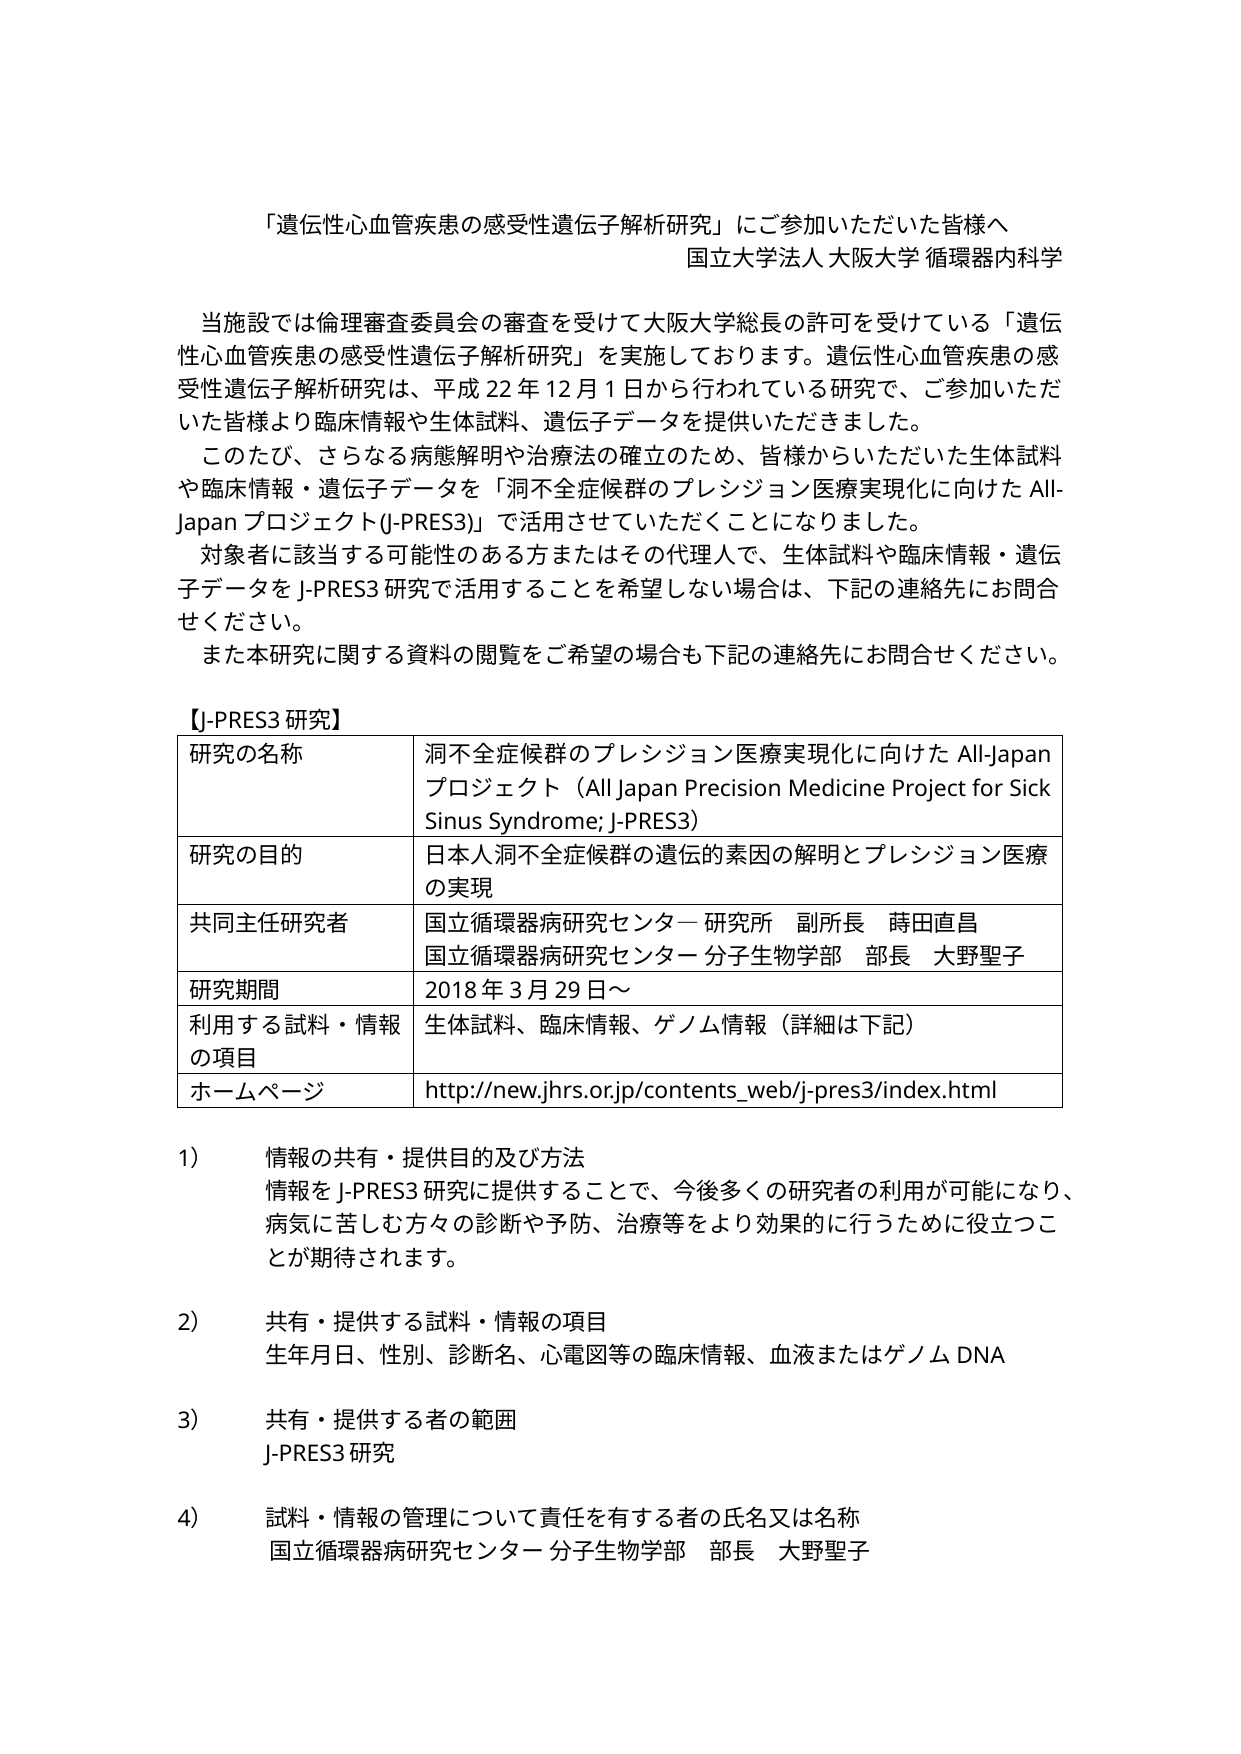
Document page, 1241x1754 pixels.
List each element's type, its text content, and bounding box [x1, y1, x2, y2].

text 国立大学法人 大阪大学 循環器内科学 [177, 240, 1063, 273]
list J-PRES3研究 [265, 1435, 1063, 1468]
list 共有・提供する試料・情報の項目 [177, 1304, 1063, 1337]
table_cell http://new.jhrs.or.jp/contents_web/j-pres3/index.html [414, 1074, 1062, 1107]
text 「遺伝性心血管疾患の感受性遺伝子解析研究」にご参加いただいた皆様へ [177, 207, 1063, 240]
table_cell 共同主任研究者 [178, 905, 413, 971]
table_cell 2018年3月29日～ [414, 972, 1062, 1005]
list 生年月日、性別、診断名、心電図等の臨床情報、血液またはゲノムDNA [265, 1337, 1063, 1371]
text 【J-PRES3研究】 [177, 702, 1063, 735]
text 対象者に該当する可能性のある方またはその代理人で、生体試料や臨床情報・遺伝子データをJ-PRES3研究で活用することを希望しない場合は、下記の連絡先にお問合せください。 [177, 537, 1063, 637]
table_cell 国立循環器病研究センタ― 研究所 副所長 蒔田直昌 国立循環器病研究センター 分子生物学部 部長 大野聖子 [414, 905, 1062, 971]
text このたび、さらなる病態解明や治療法の確立のため、皆様からいただいた生体試料や臨床情報・遺伝子データを「洞不全症候群のプレシジョン医療実現化に向けたAll-Japanプロジェクト(J-PRES3)」で活用させていただくことになりました。 [177, 437, 1063, 537]
table_cell 研究の目的 [178, 837, 413, 903]
table_cell 生体試料、臨床情報、ゲノム情報（詳細は下記） [414, 1006, 1062, 1073]
list 情報の共有・提供目的及び方法 [177, 1139, 1063, 1173]
table_cell 研究期間 [178, 972, 413, 1005]
table_header 洞不全症候群のプレシジョン医療実現化に向けたAll-Japanプロジェクト（All Japan Precision Medicine Project for Sick Sinus Syndrome; J-PRES3） [414, 736, 1062, 836]
text また本研究に関する資料の閲覧をご希望の場合も下記の連絡先にお問合せください。 [177, 637, 1063, 670]
text 国立循環器病研究センター 分子生物学部 部長 大野聖子 [177, 1533, 1063, 1566]
list 共有・提供する者の範囲 [177, 1402, 1063, 1435]
table_cell 利用する試料・情報の項目 [178, 1006, 413, 1073]
table_cell 日本人洞不全症候群の遺伝的素因の解明とプレシジョン医療の実現 [414, 837, 1062, 903]
text 当施設では倫理審査委員会の審査を受けて大阪大学総長の許可を受けている「遺伝性心血管疾患の感受性遺伝子解析研究」を実施しております。遺伝性心血管疾患の感受性遺伝子解析研究は、平成22年12月1日から行われている研究で、ご参加いただいた皆様より臨床情報や生体試料、遺伝子データを提供いただきました。 [177, 304, 1063, 437]
text 4） 試料・情報の管理について責任を有する者の氏名又は名称 [177, 1500, 1063, 1533]
table_header 研究の名称 [178, 736, 413, 836]
table_cell ホームページ [178, 1074, 413, 1107]
list 情報をJ-PRES3研究に提供することで、今後多くの研究者の利用が可能になり、病気に苦しむ方々の診断や予防、治療等をより効果的に行うために役立つことが期待されます。 [265, 1173, 1063, 1273]
